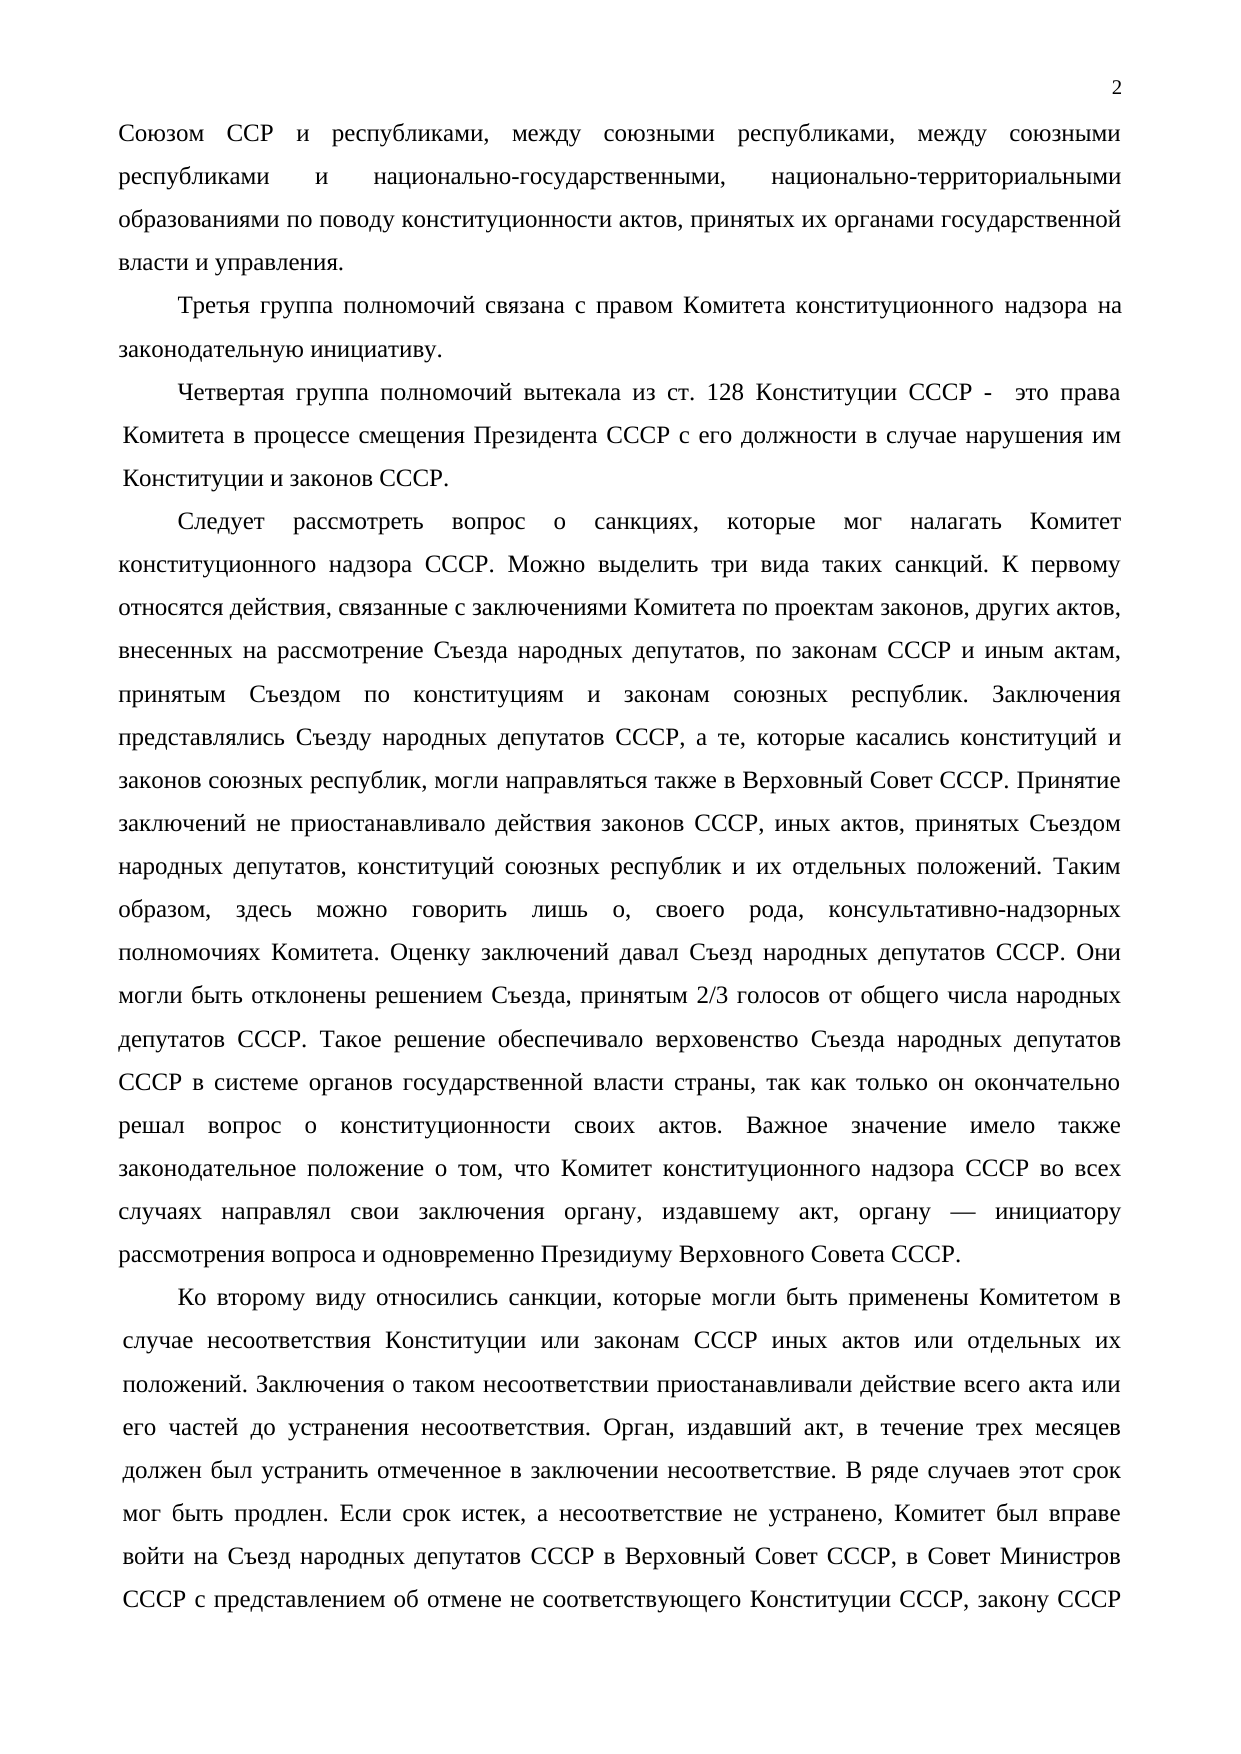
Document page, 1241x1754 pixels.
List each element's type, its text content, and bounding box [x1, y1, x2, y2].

text Четвертая группа полномочий вытекала из ст. 128 Конституции СССР - это права Комитета в процессе смещения Президента СССР с его должности в случае нарушения им Конституции и законов СССР. [122, 377, 1122, 492]
text Следует рассмотреть вопрос о санкциях, которые мог налагать Комитет конституционного надзора СССР. Можно выделить три вида таких санкций. К первому относятся действия, связанные с заключениями Комитета по проектам законов, других актов, внесенных на рассмотрение Съезда народных депутатов, по законам СССР и иным актам, принятым Съездом по конституциям и законам союзных республик. Заключения представлялись Съезду народных депутатов СССР, а те, которые касались конституций и законов союзных республик, могли направляться также в Верховный Совет СССР. Принятие заключений не приостанавливало действия законов СССР, иных актов, принятых Съездом народных депутатов, конституций союзных республик и их отдельных положений. Таким образом, здесь можно говорить лишь о, своего рода, консультативно-надзорных полномочиях Комитета. Оценку заключений давал Съезд народных депутатов СССР. Они могли быть отклонены решением Съезда, принятым 2/3 голосов от общего числа народных депутатов СССР. Такое решение обеспечивало верховенство Съезда народных депутатов СССР в системе органов государственной власти страны, так как только он окончательно решал вопрос о конституционности своих актов. Важное значение имело также законодательное положение о том, что Комитет конституционного надзора СССР во всех случаях направлял свои заключения органу, издавшему акт, органу — инициатору рассмотрения вопроса и одновременно Президиуму Верховного Совета СССР. [118, 506, 1122, 1268]
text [118, 118, 1122, 276]
text Третья группа полномочий связана с правом Комитета конституционного надзора на законодательную инициативу. [118, 291, 1122, 362]
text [122, 1282, 1122, 1613]
